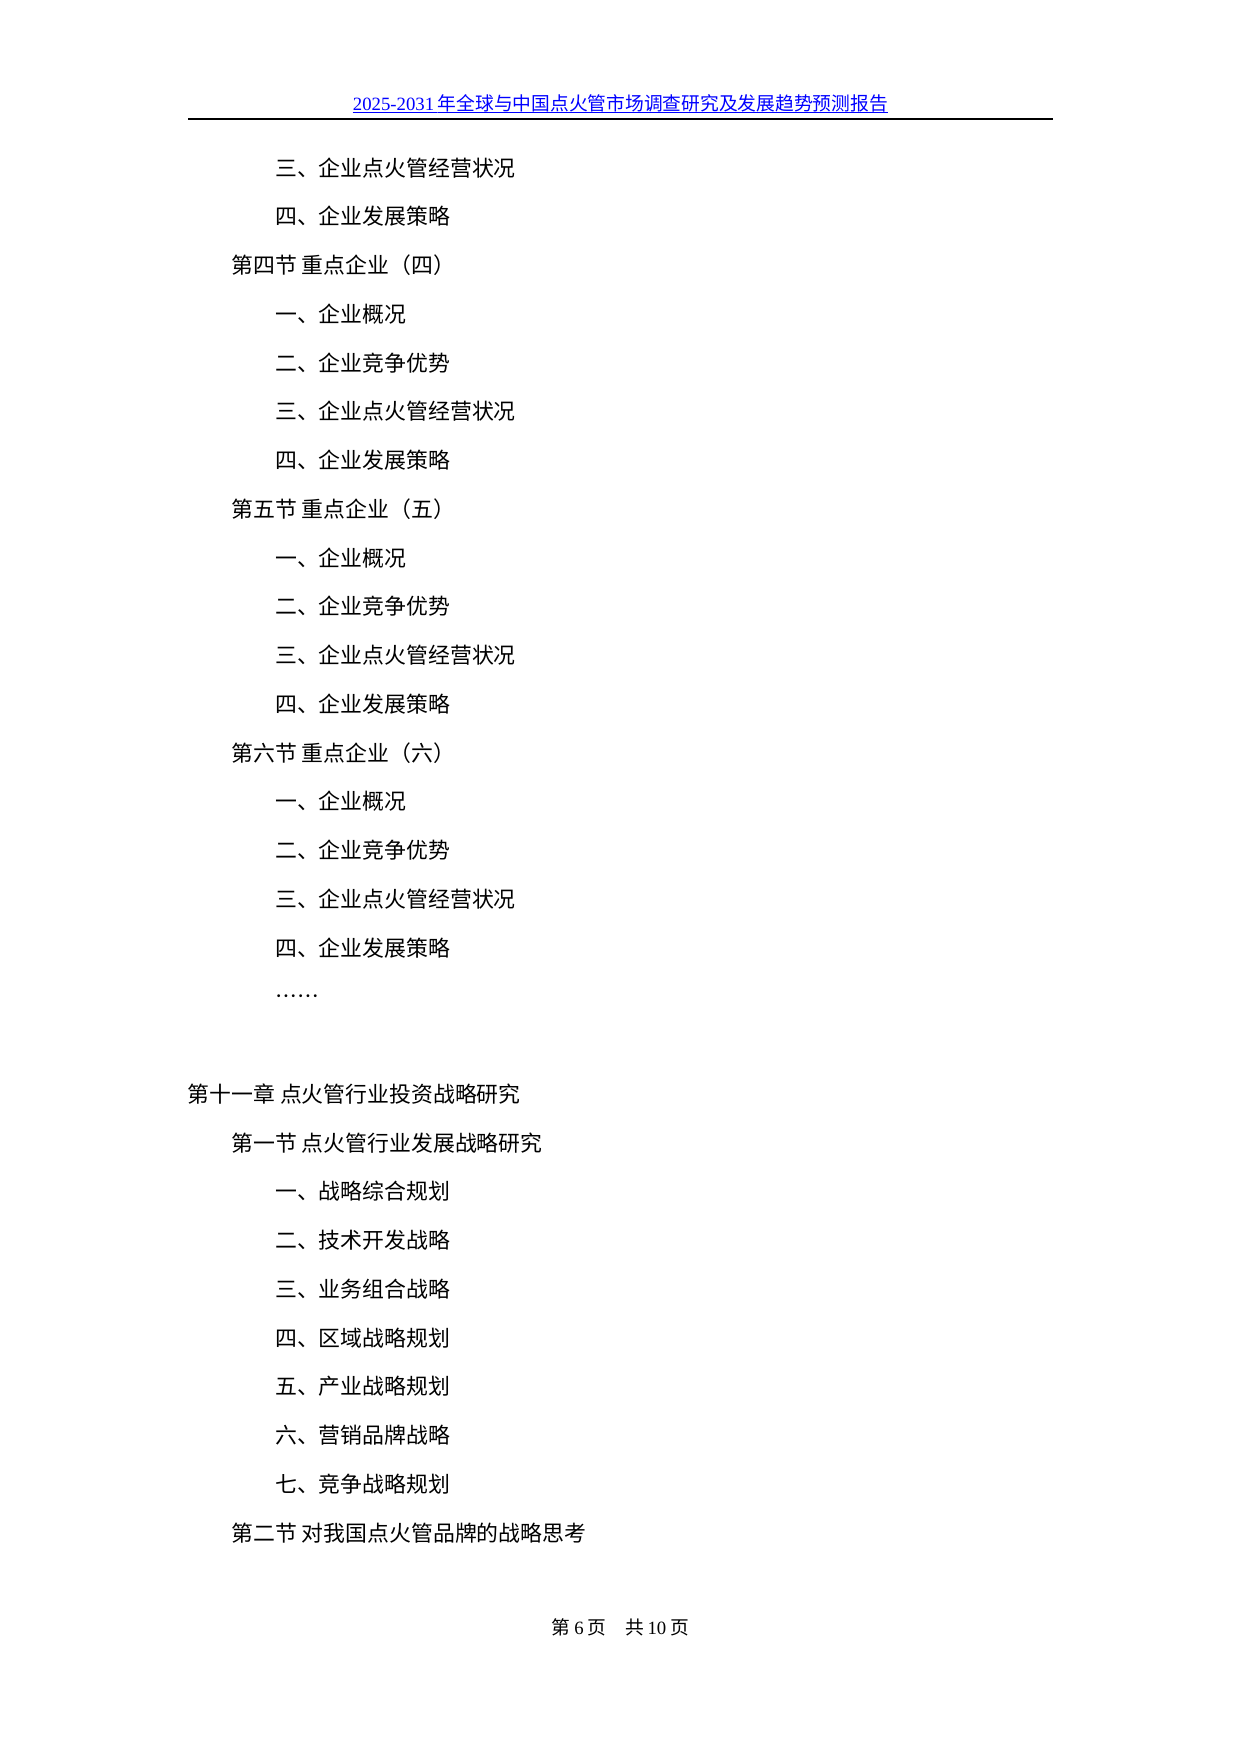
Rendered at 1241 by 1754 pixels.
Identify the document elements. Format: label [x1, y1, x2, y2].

text [187, 150, 1053, 1548]
